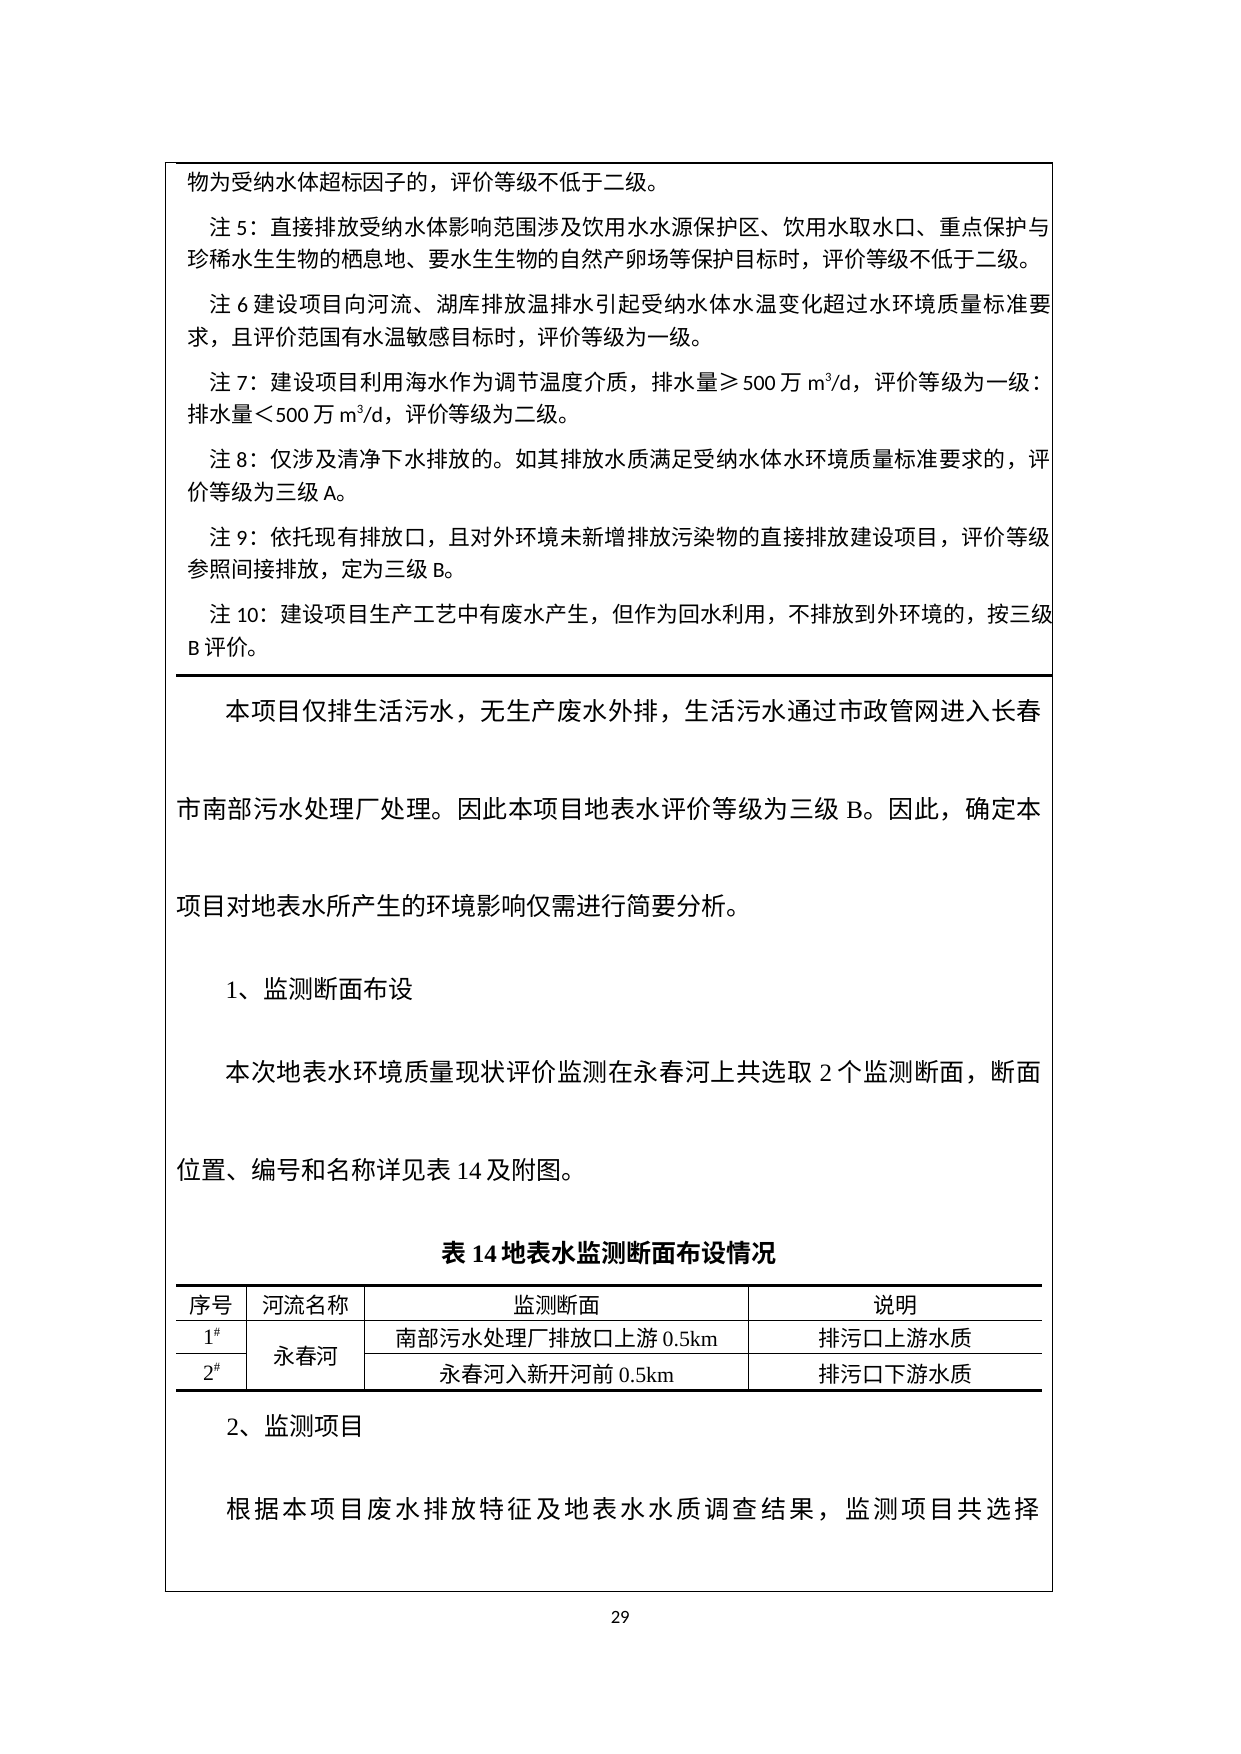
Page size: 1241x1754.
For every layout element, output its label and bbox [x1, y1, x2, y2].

table_header [166, 163, 1052, 1591]
